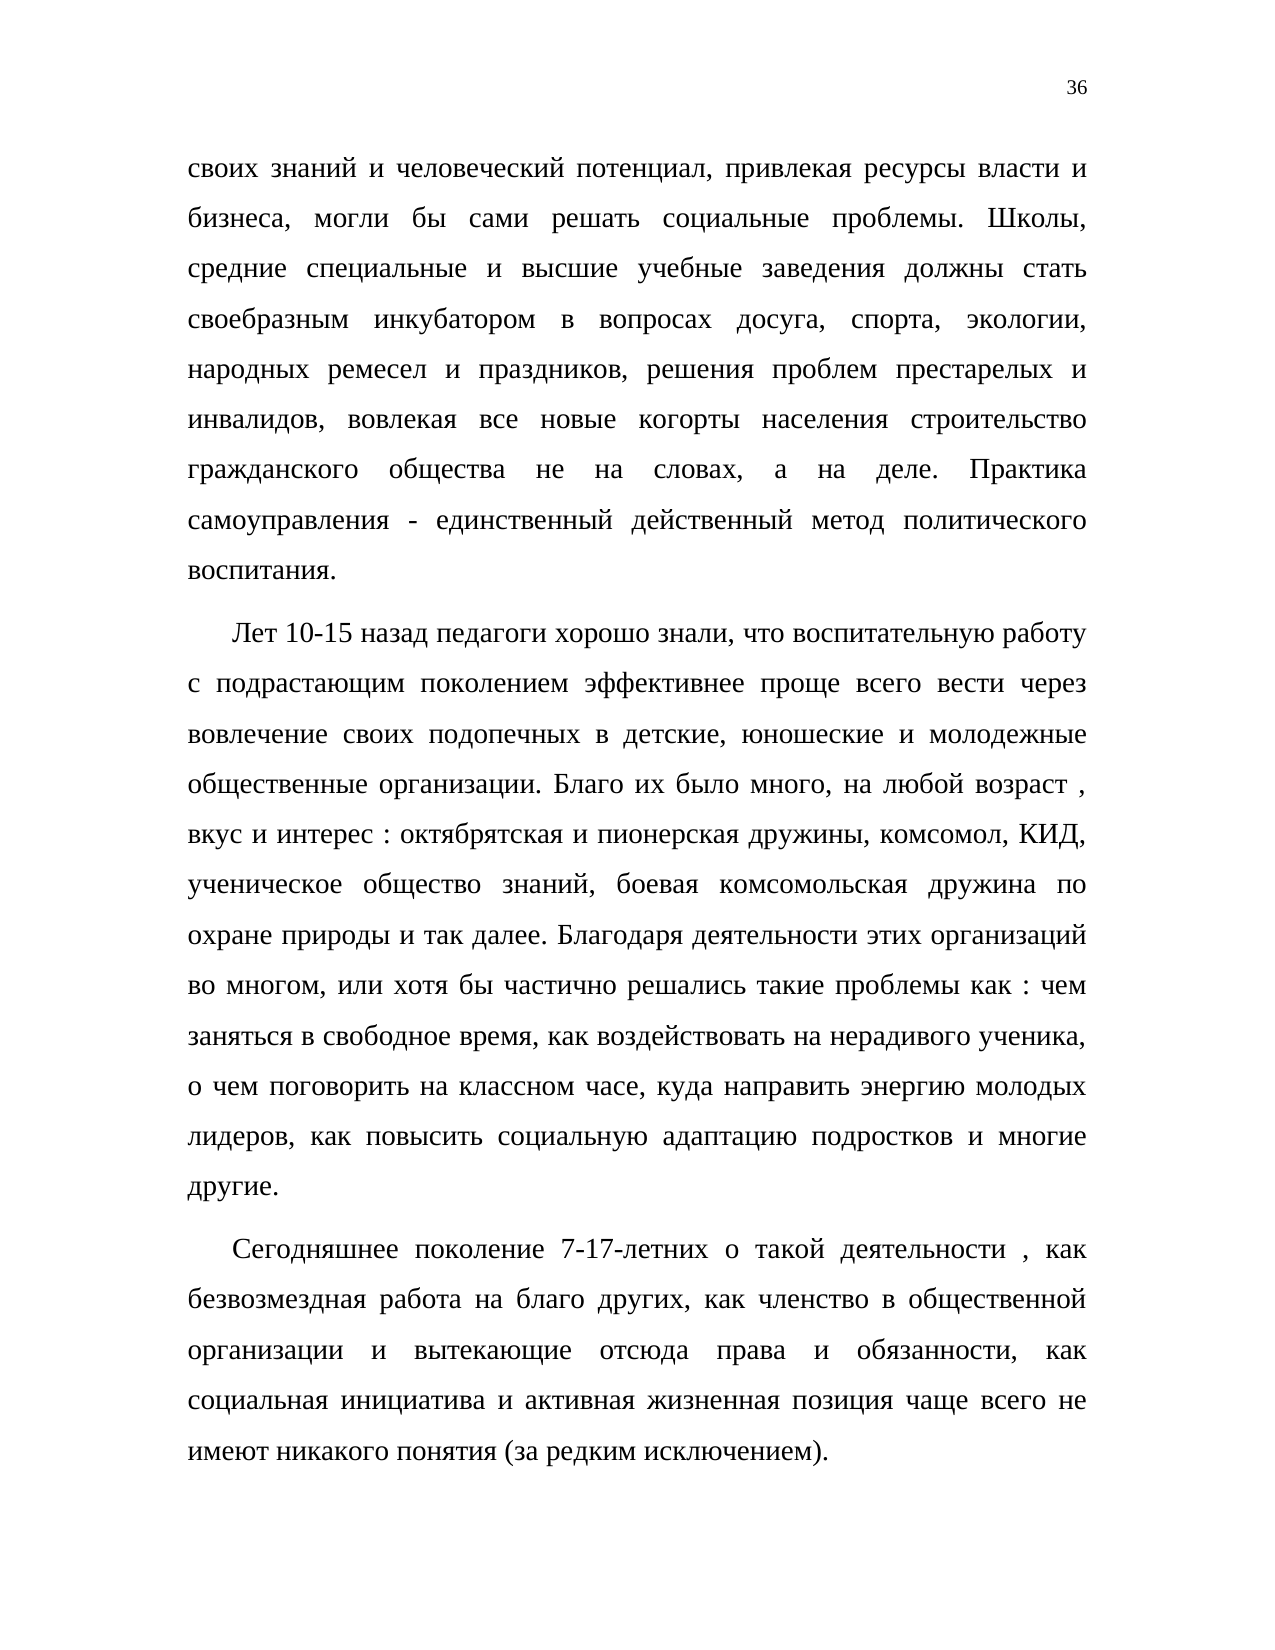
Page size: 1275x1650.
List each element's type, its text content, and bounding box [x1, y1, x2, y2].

list Лет 10-15 назад педагоги хорошо знали, что воспитательную работу с подрастающим поколением эффективнее проще всего вести через вовлечение своих подопечных в детские, юношеские и молодежные общественные организации. Благо их было много, на любой возраст , вкус и интерес : октябрятская и пионерская дружины, комсомол, КИД, ученическое общество знаний, боевая комсомольская дружина по охране природы и так далее. Благодаря деятельности этих организаций во многом, или хотя бы частично решались такие проблемы как : чем заняться в свободное время, как воздействовать на нерадивого ученика, о чем поговорить на классном часе, куда направить энергию молодых лидеров, как повысить социальную адаптацию подростков и многие другие. [187, 615, 1087, 1202]
list Сегодняшнее поколение 7-17-летних о такой деятельности , как безвозмездная работа на благо других, как членство в общественной организации и вытекающие отсюда права и обязанности, как социальная инициатива и активная жизненная позиция чаще всего не имеют никакого понятия (за редким исключением). [187, 1232, 1087, 1466]
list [187, 150, 1087, 586]
